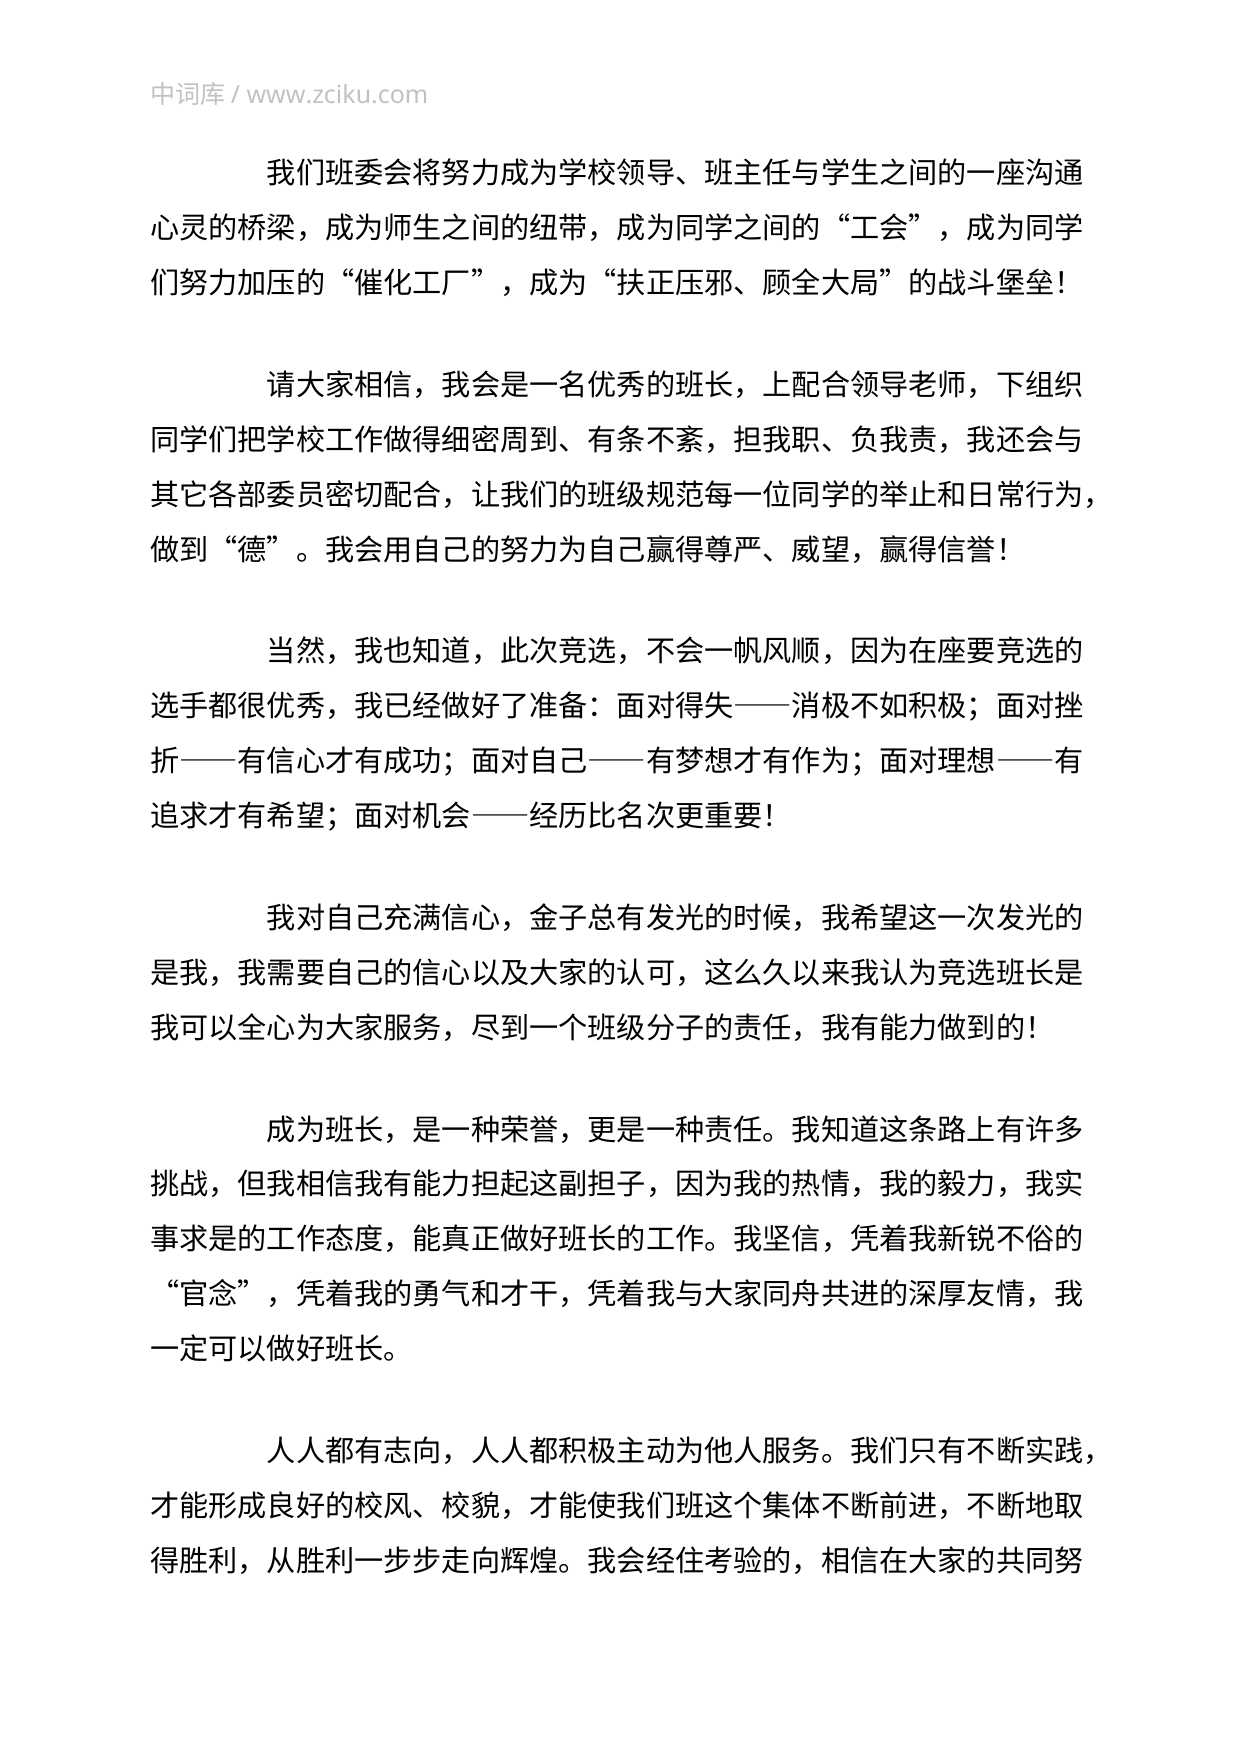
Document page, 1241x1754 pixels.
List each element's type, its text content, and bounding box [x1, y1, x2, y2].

text 请大家相信，我会是一名优秀的班长，上配合领导老师，下组织同学们把学校工作做得细密周到、有条不紊，担我职、负我责，我还会与其它各部委员密切配合，让我们的班级规范每一位同学的举止和日常行为，做到“德”。我会用自己的努力为自己赢得尊严、威望，赢得信誉！ [150, 362, 1090, 568]
text 我对自己充满信心，金子总有发光的时候，我希望这一次发光的是我，我需要自己的信心以及大家的认可，这么久以来我认为竞选班长是我可以全心为大家服务，尽到一个班级分子的责任，我有能力做到的！ [150, 894, 1090, 1047]
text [150, 1427, 1090, 1579]
text 成为班长，是一种荣誉，更是一种责任。我知道这条路上有许多挑战，但我相信我有能力担起这副担子，因为我的热情，我的毅力，我实事求是的工作态度，能真正做好班长的工作。我坚信，凭着我新锐不俗的“官念”，凭着我的勇气和才干，凭着我与大家同舟共进的深厚友情，我一定可以做好班长。 [150, 1106, 1090, 1368]
text 我们班委会将努力成为学校领导、班主任与学生之间的一座沟通心灵的桥梁，成为师生之间的纽带，成为同学之间的“工会”，成为同学们努力加压的“催化工厂”，成为“扶正压邪、顾全大局”的战斗堡垒！ [150, 150, 1090, 302]
text 当然，我也知道，此次竞选，不会一帆风顺，因为在座要竞选的选手都很优秀，我已经做好了准备：面对得失——消极不如积极；面对挫折——有信心才有成功；面对自己——有梦想才有作为；面对理想——有追求才有希望；面对机会——经历比名次更重要！ [150, 628, 1090, 835]
